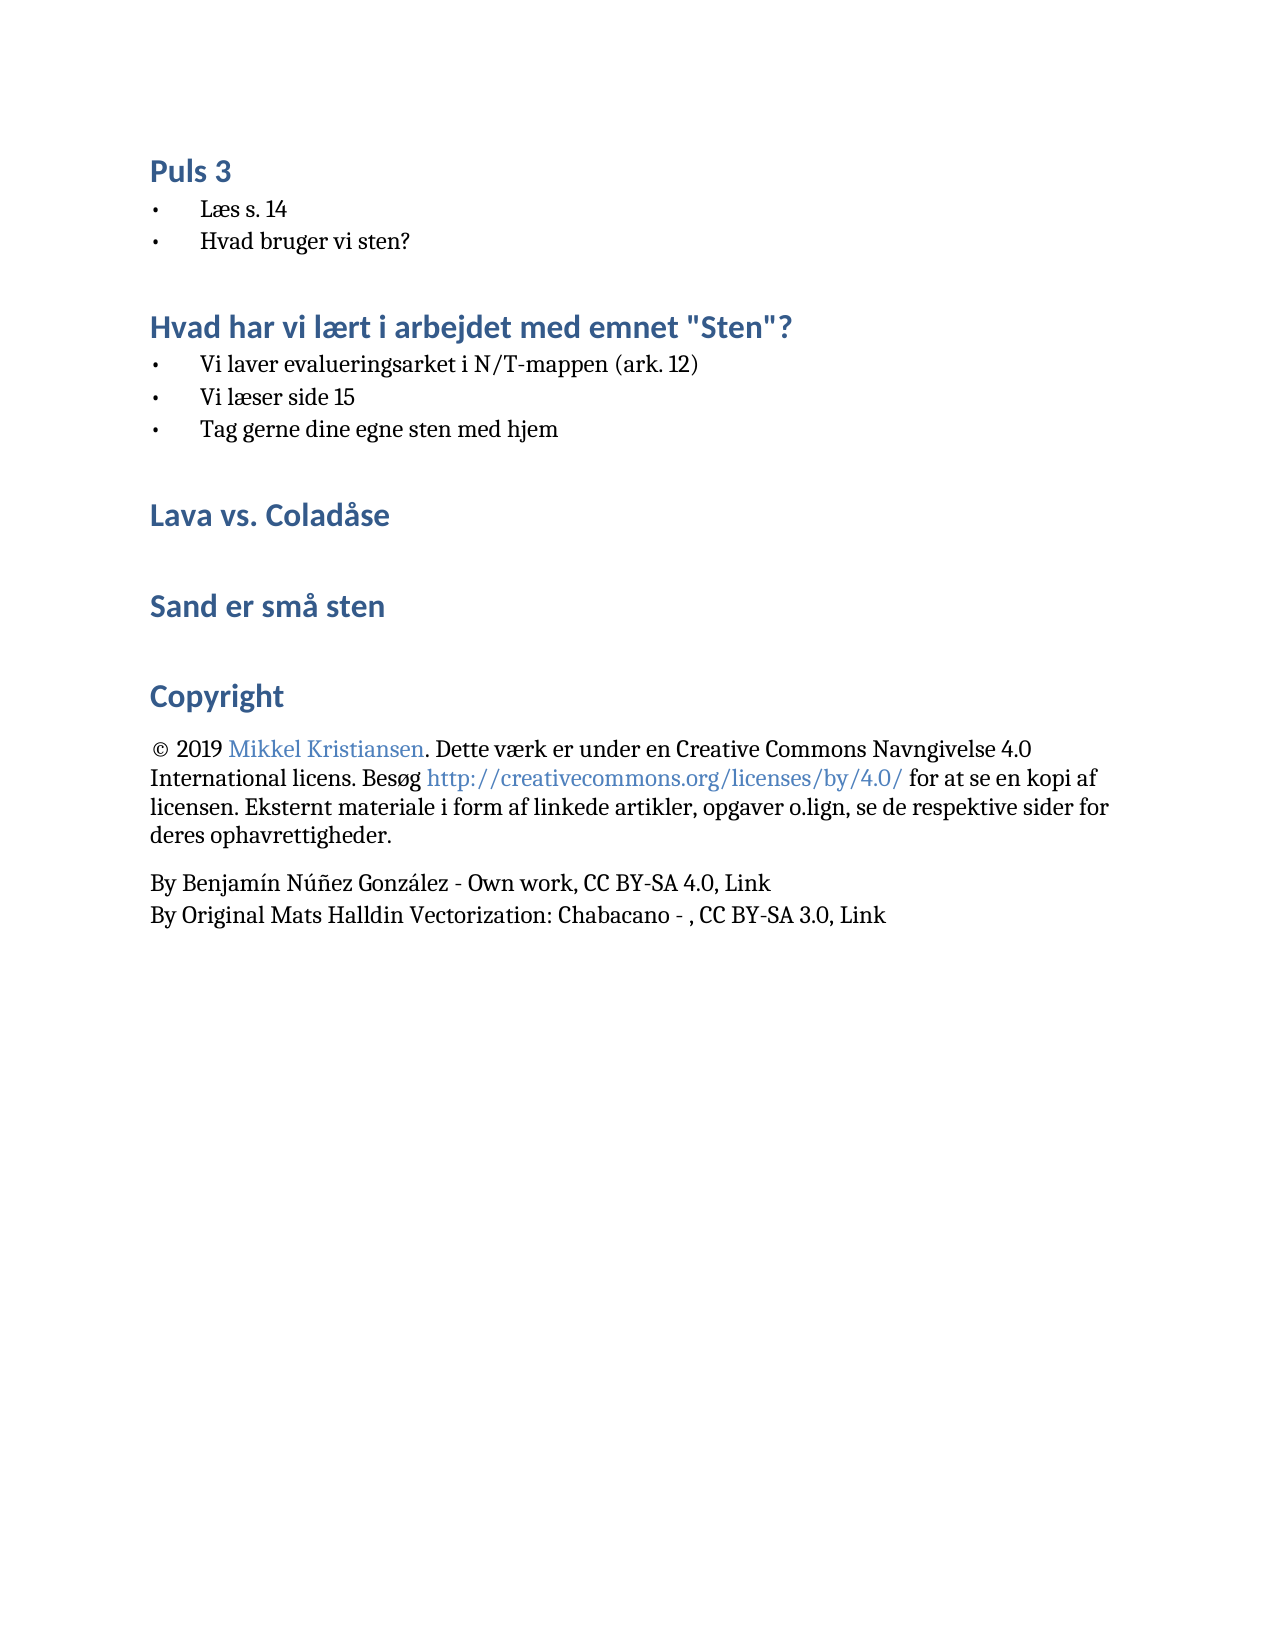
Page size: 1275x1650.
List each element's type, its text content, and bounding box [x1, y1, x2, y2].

list Vi læser side 15 [150, 383, 1125, 411]
list Tag gerne dine egne sten med hjem [150, 415, 1125, 444]
list Læs s. 14 [150, 194, 1125, 223]
subtitle Lava vs. Coladåse [150, 494, 1125, 535]
list Vi laver evalueringsarket i N/T-mappen (ark. 12) [150, 350, 1125, 379]
text © 2019 Mikkel Kristiansen. Dette værk er under en Creative Commons Navngivelse 4.0 International licens. Besøg http://creativecommons.org/licenses/by/4.0/ for at se en kopi af licensen. Eksternt materiale i form af linkede artikler, opgaver o.lign, se de respektive sider for deres ophavrettigheder. [150, 735, 1125, 850]
subtitle Hvad har vi lært i arbejdet med emnet "Sten"? [150, 306, 1125, 346]
subtitle Sand er små sten [150, 585, 1125, 625]
subtitle Copyright [150, 675, 1125, 716]
list Hvad bruger vi sten? [150, 227, 1125, 256]
text By Benjamín Núñez González - Own work, CC BY-SA 4.0, Link [150, 869, 1125, 897]
text By Original Mats Halldin Vectorization: Chabacano - , CC BY-SA 3.0, Link [150, 901, 1125, 930]
subtitle Puls 3 [150, 150, 1125, 191]
